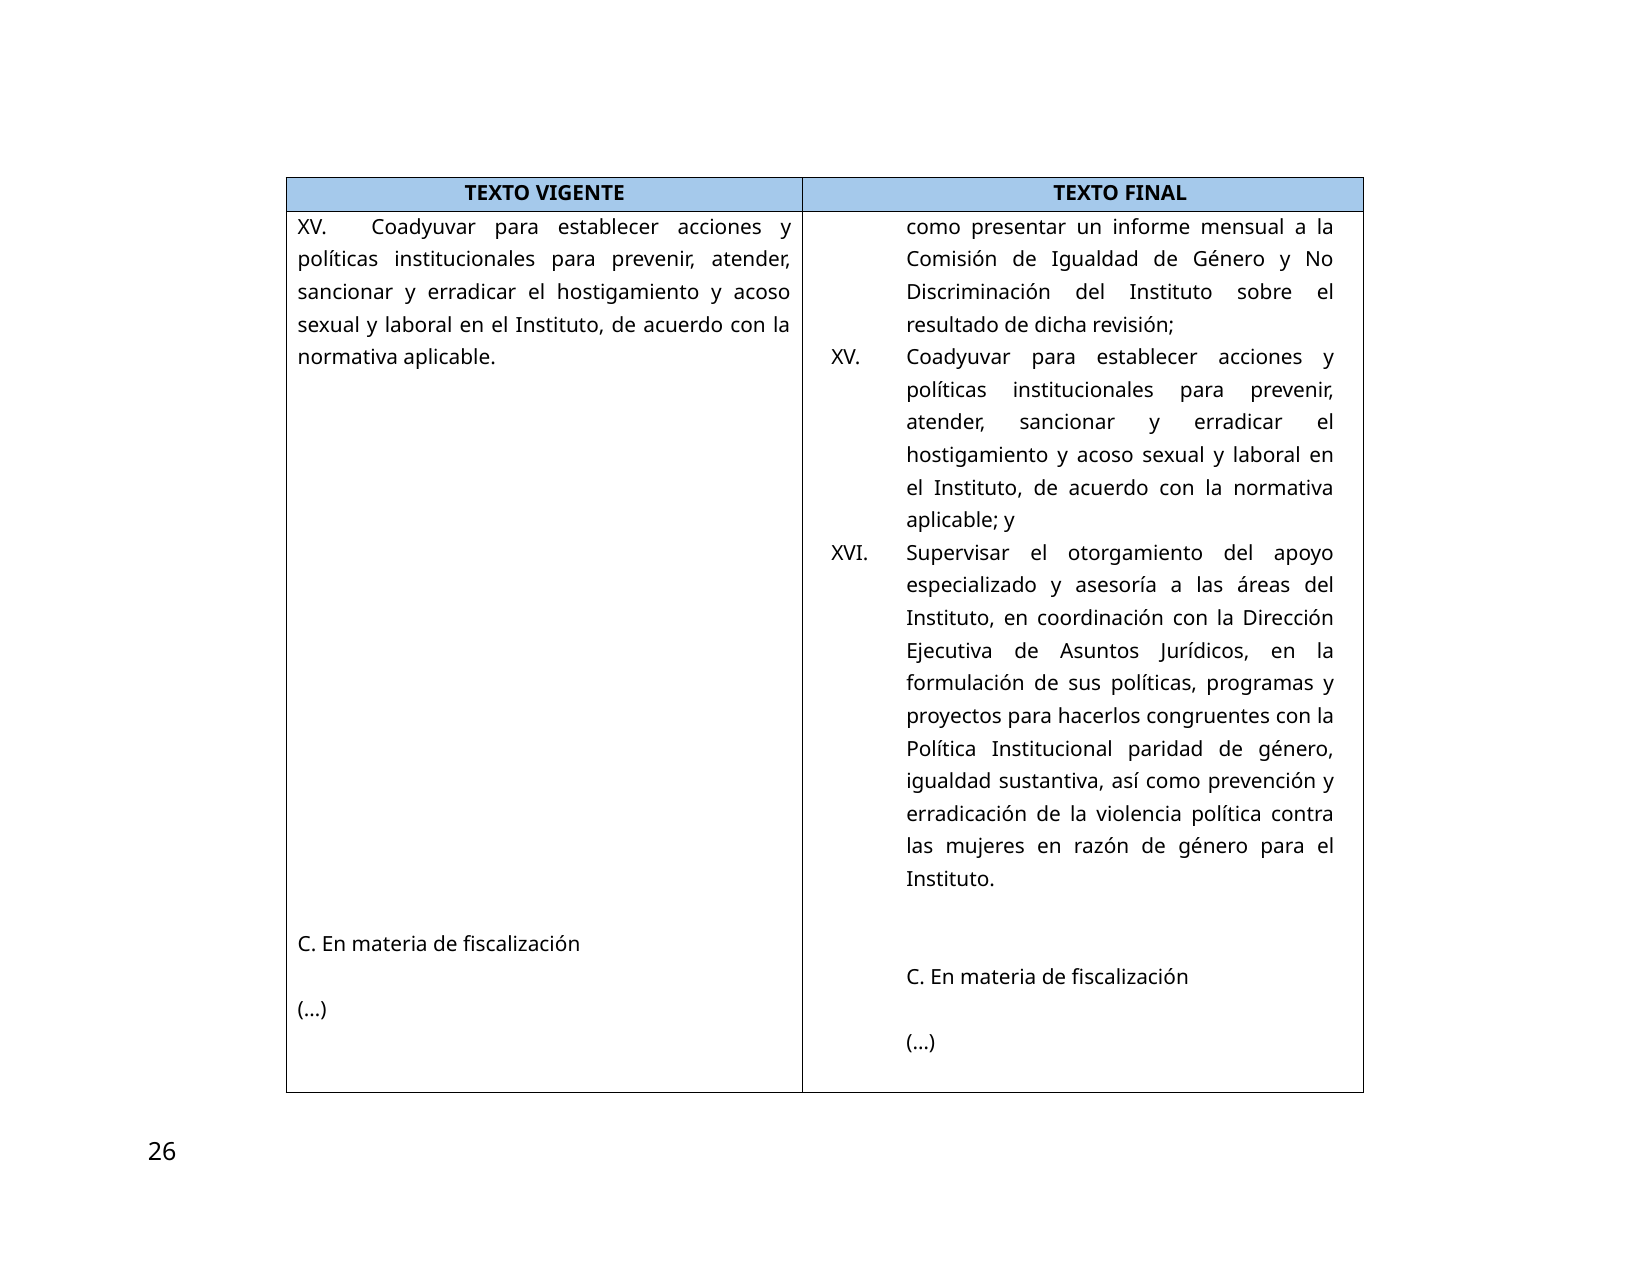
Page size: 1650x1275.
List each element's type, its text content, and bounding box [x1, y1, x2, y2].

table_header TEXTO VIGENTE [287, 178, 802, 211]
table_header TEXTO FINAL [803, 178, 1363, 211]
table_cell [287, 212, 802, 1092]
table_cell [803, 212, 1363, 1092]
